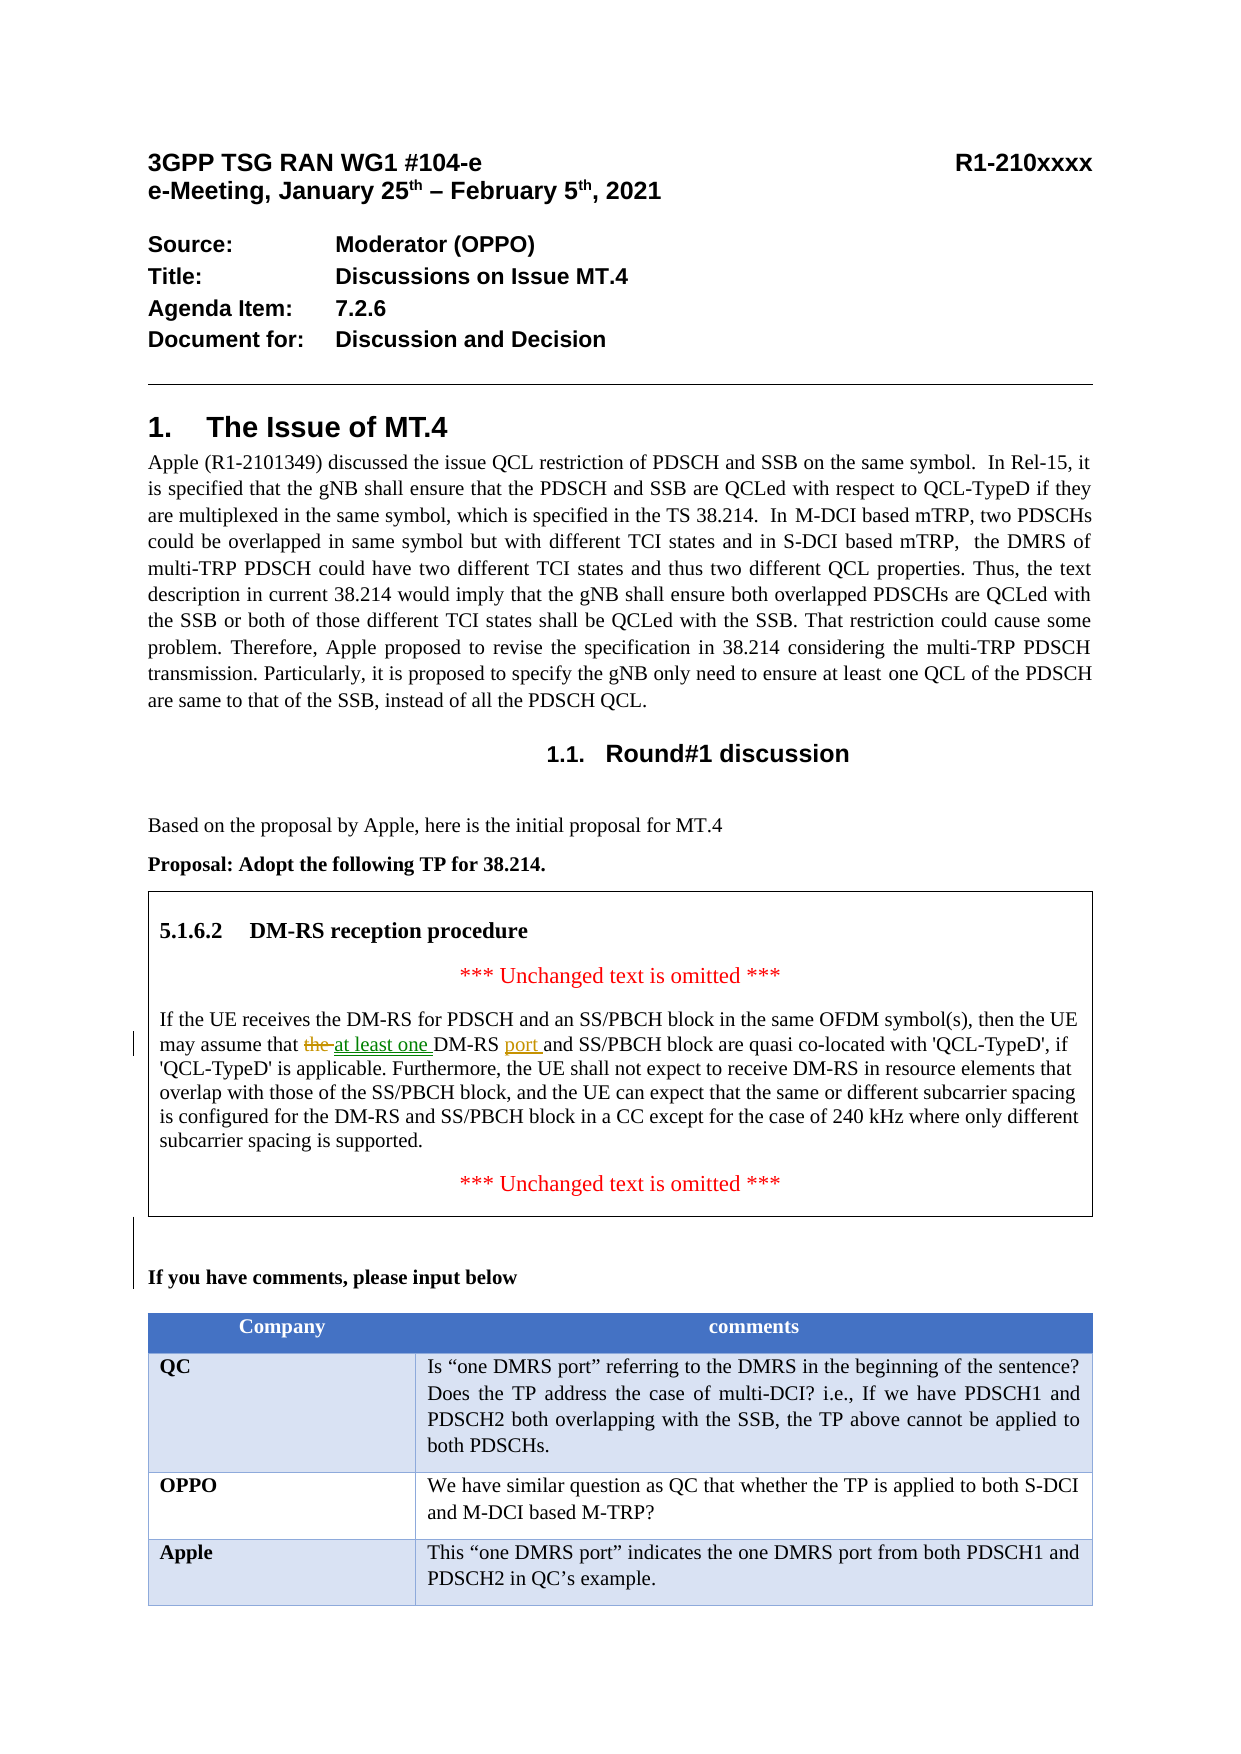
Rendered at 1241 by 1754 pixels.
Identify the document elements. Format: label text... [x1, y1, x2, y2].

table_header Company [149, 1314, 415, 1353]
table_cell We have similar question as QC that whether the TP is applied to both S-DCI and M-DCI based M-TRP? [416, 1473, 1092, 1539]
text 3GPP TSG RAN WG1 #104-e R1-210xxxx [148, 148, 1093, 176]
text Title: Discussions on Issue MT.4 [148, 263, 1093, 289]
text e-Meeting, January 25th – February 5th, 2021 [148, 176, 1093, 205]
text Proposal: Adopt the following TP for 38.214. [148, 852, 1093, 876]
table_cell Apple [149, 1540, 415, 1605]
table_header comments [416, 1314, 1092, 1353]
text The Issue of MT.4 [148, 410, 1093, 443]
text Agenda Item: 7.2.6 [148, 294, 1093, 321]
table_cell QC [149, 1354, 415, 1472]
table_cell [416, 1540, 1092, 1605]
text Document for: Discussion and Decision [148, 326, 1093, 352]
text If you have comments, please input below [148, 1265, 1093, 1289]
text Based on the proposal by Apple, here is the initial proposal for MT.4 [148, 813, 1093, 837]
table_cell Is “one DMRS port” referring to the DMRS in the beginning of the sentence? Does the TP address the case of multi-DCI? i.e., If we have PDSCH1 and PDSCH2 both overlapping with the SSB, the TP above cannot be applied to both PDSCHs. [416, 1354, 1092, 1472]
text Apple (R1-2101349) discussed the issue QCL restriction of PDSCH and SSB on the same symbol. In Rel-15, it is specified that the gNB shall ensure that the PDSCH and SSB are QCLed with respect to QCL-TypeD if they are multiplexed in the same symbol, which is specified in the TS 38.214. In M-DCI based mTRP, two PDSCHs could be overlapped in same symbol but with different TCI states and in S-DCI based mTRP, the DMRS of multi-TRP PDSCH could have two different TCI states and thus two different QCL properties. Thus, the text description in current 38.214 would imply that the gNB shall ensure both overlapped PDSCHs are QCLed with the SSB or both of those different TCI states shall be QCLed with the SSB. That restriction could cause some problem. Therefore, Apple proposed to revise the specification in 38.214 considering the multi-TRP PDSCH transmission. Particularly, it is proposed to specify the gNB only need to ensure at least one QCL of the PDSCH are same to that of the SSB, instead of all the PDSCH QCL. [148, 450, 1093, 712]
subtitle Round#1 discussion [546, 739, 1093, 768]
table_cell OPPO [149, 1473, 415, 1539]
text Source: Moderator (OPPO) [148, 231, 1093, 258]
table_header 5.1.6.2 DM-RS reception procedure *** Unchanged text is omitted *** If the UE receives the DM-RS for PDSCH and an SS/PBCH block in the same OFDM symbol(s), then the UE may assume that DM-RS and SS/PBCH block are quasi co-located with 'QCL-TypeD', if 'QCL-TypeD' is applicable. Furthermore, the UE shall not expect to receive DM-RS in resource elements that overlap with those of the SS/PBCH block, and the UE can expect that the same or different subcarrier spacing is configured for the DM-RS and SS/PBCH block in a CC except for the case of 240 kHz where only different subcarrier spacing is supported. *** Unchanged text is omitted *** [149, 892, 1092, 1216]
